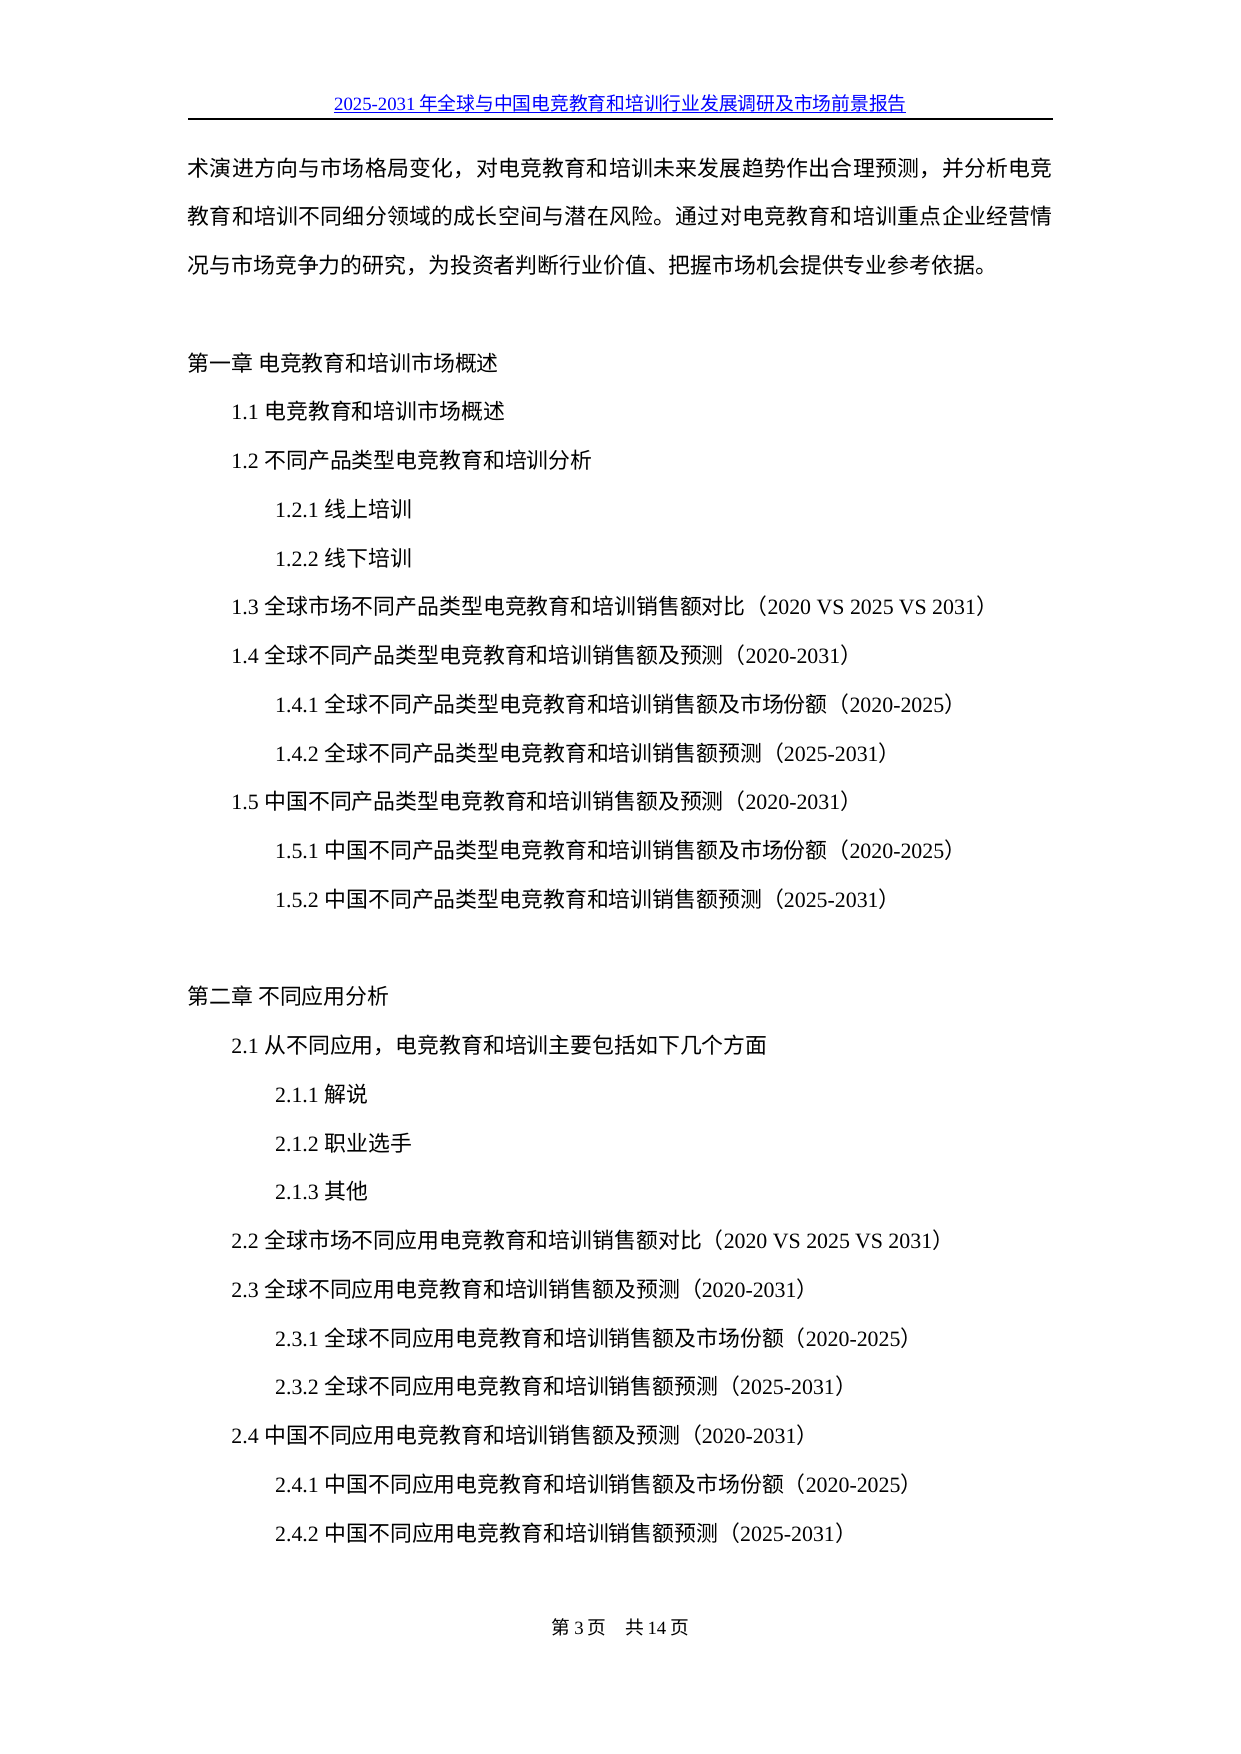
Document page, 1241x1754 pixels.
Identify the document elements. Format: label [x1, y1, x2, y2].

text [187, 150, 1053, 1548]
